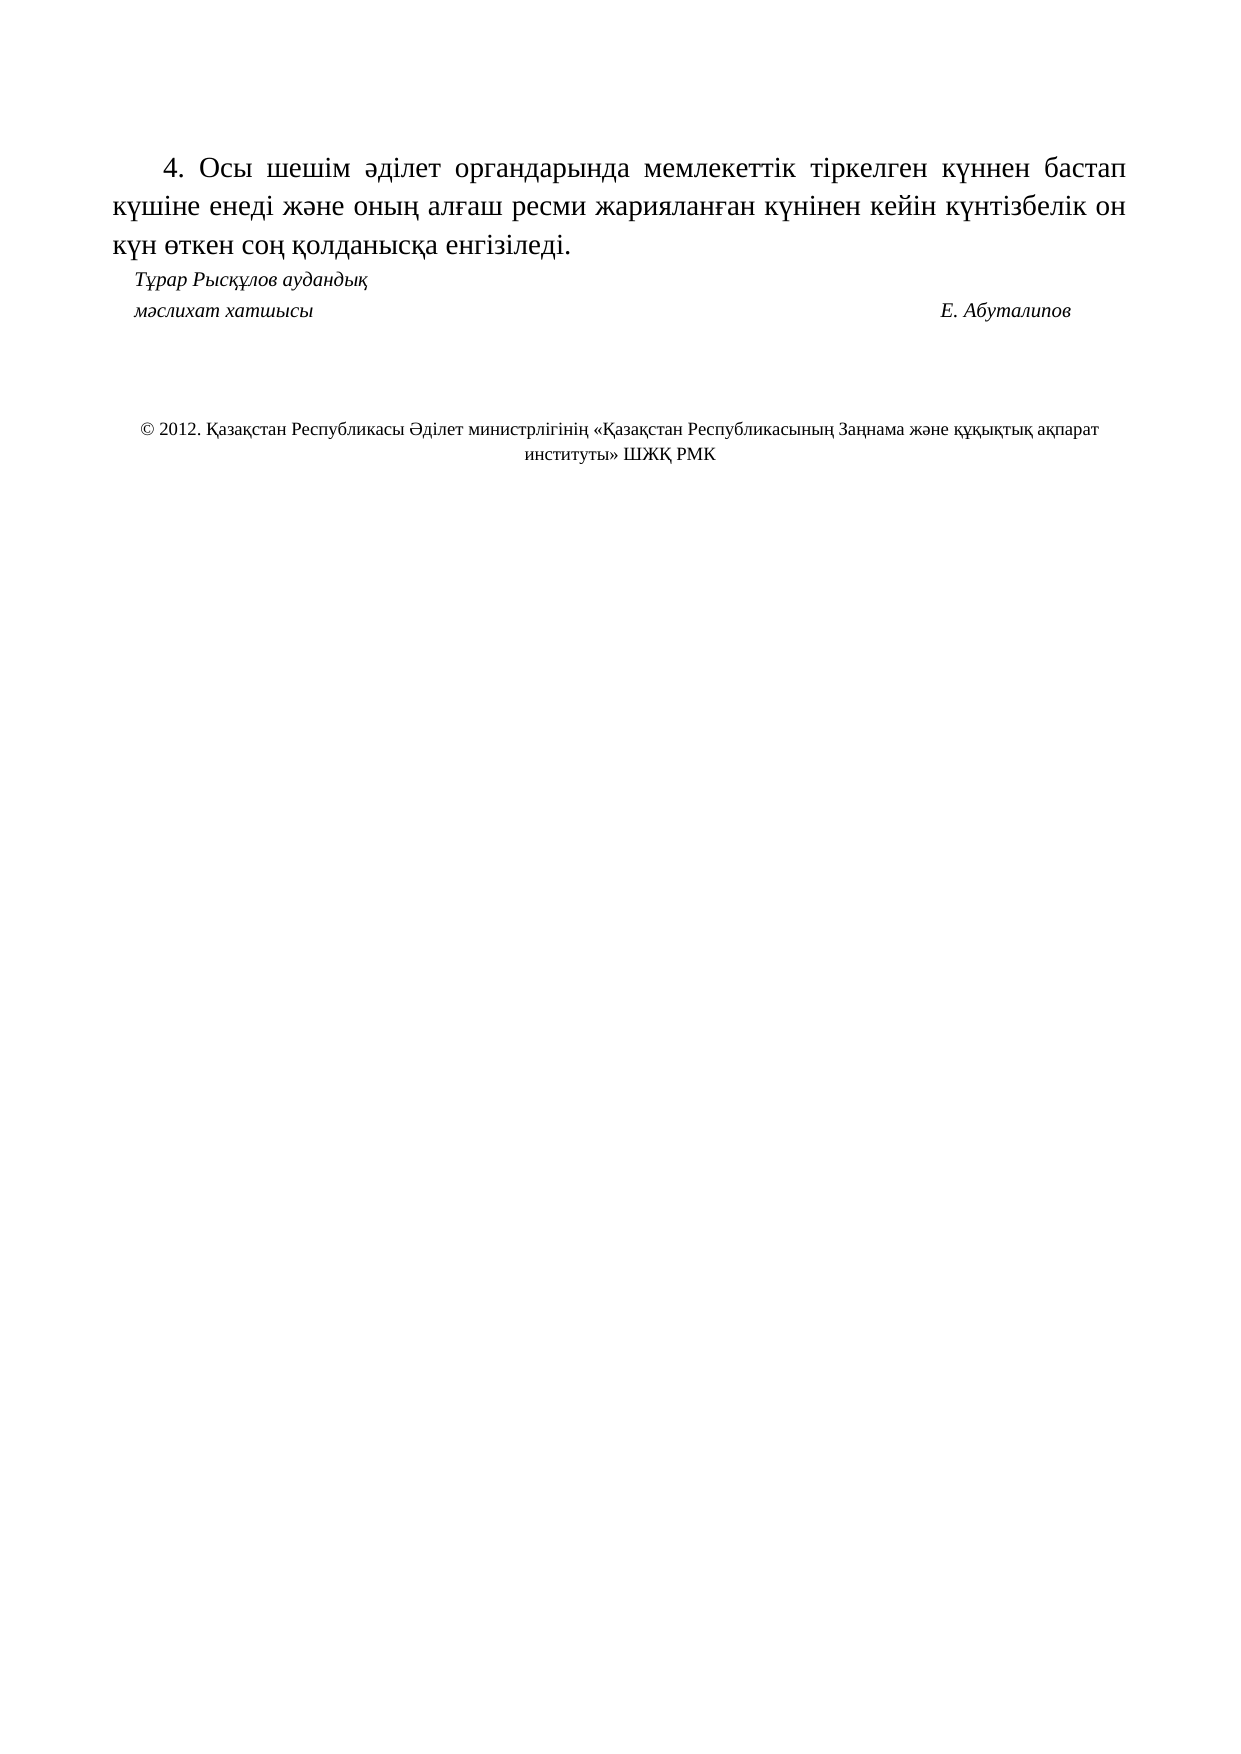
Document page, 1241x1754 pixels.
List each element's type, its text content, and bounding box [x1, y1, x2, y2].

table_header Тұрар Рысқұлов аудандық [101, 266, 1240, 297]
text © 2012. Қазақстан Республикасы Әділет министрлігінің «Қазақстан Республикасының Заңнама және құқықтық ақпарат институты» ШЖҚ РМК [112, 418, 1128, 465]
table_cell мәслихат хатшысы [101, 297, 939, 328]
table_cell Е. Абуталипов [939, 297, 1240, 328]
text 4. Осы шешім әділет органдарында мемлекеттік тіркелген күннен бастап күшіне енеді және оның алғаш ресми жарияланған күнінен кейін күнтізбелік он күн өткен соң қолданысқа енгізіледі. [112, 150, 1128, 261]
